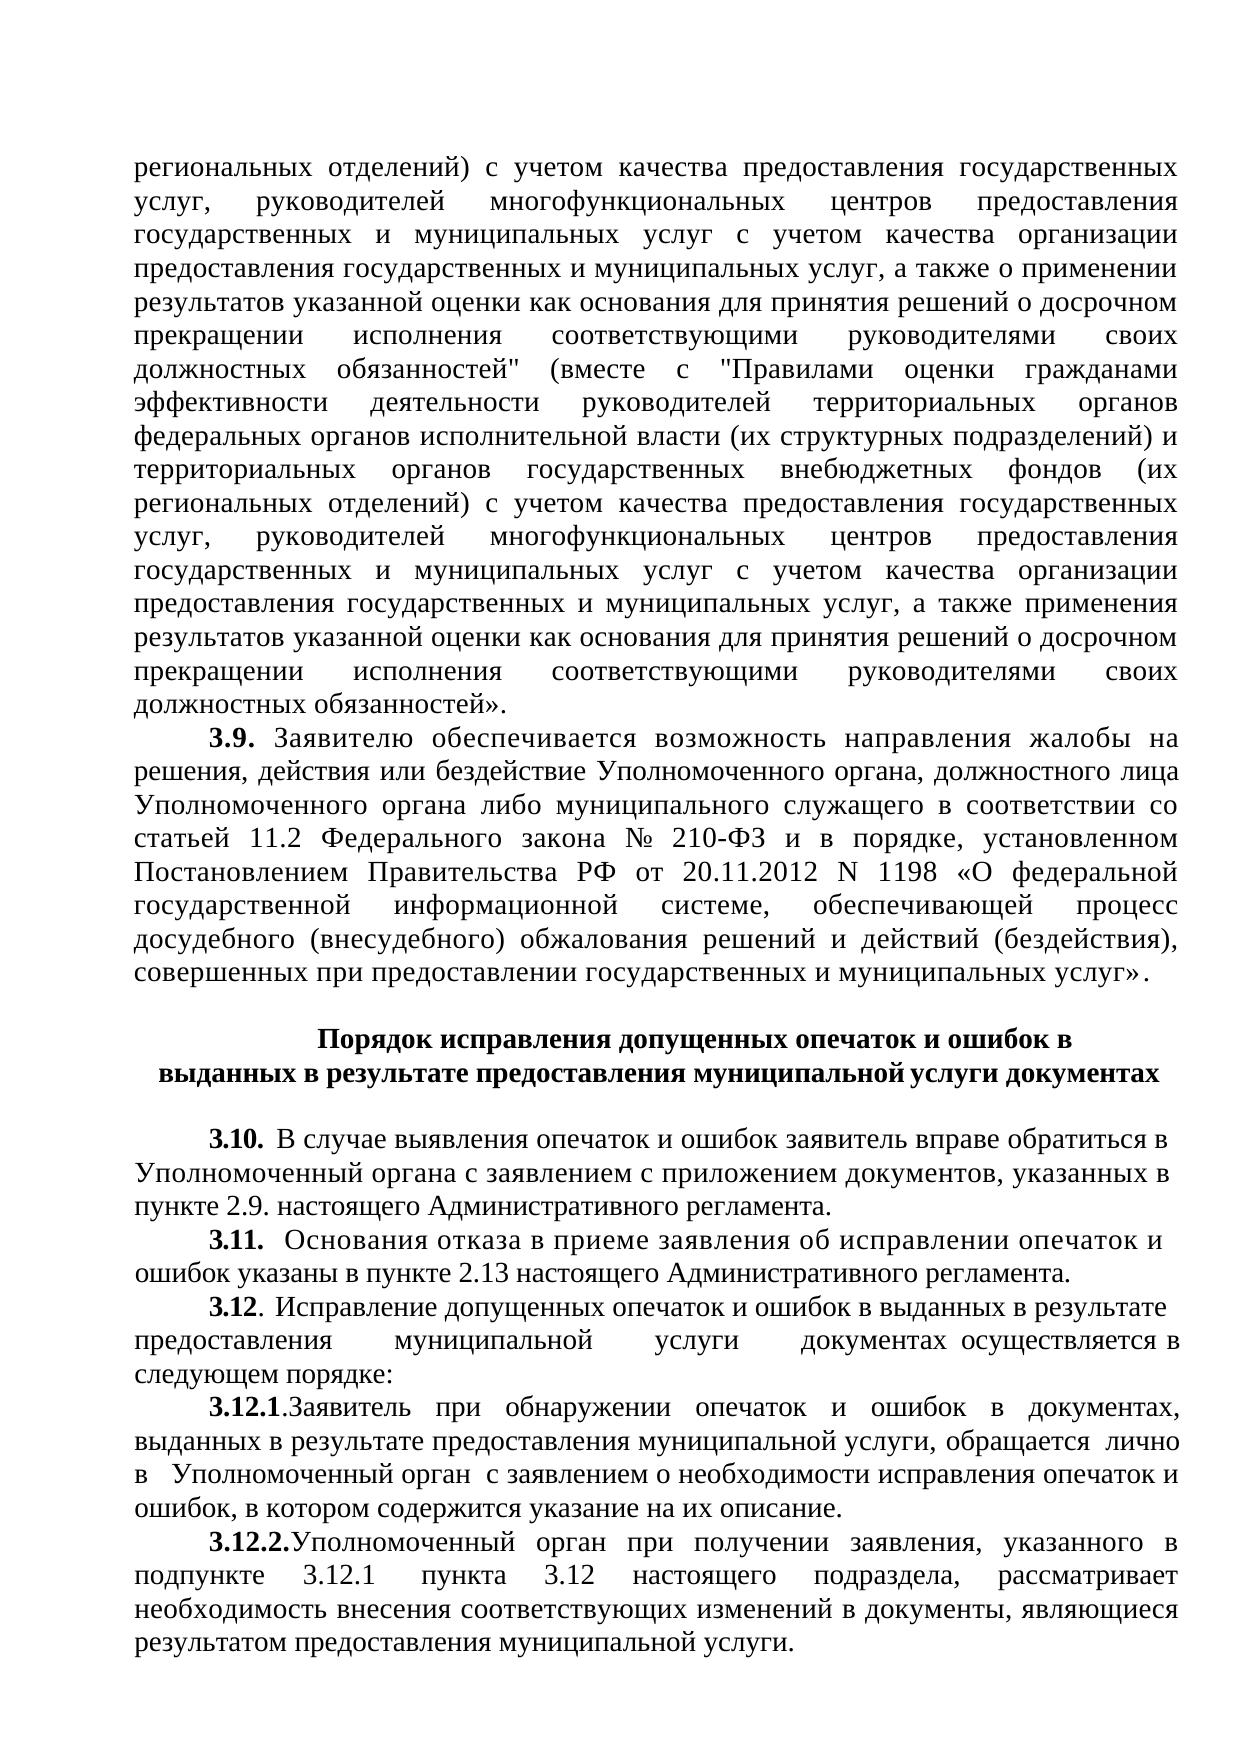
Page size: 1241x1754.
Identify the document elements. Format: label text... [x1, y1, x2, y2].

text 3.12.1.Заявитель при обнаружении опечаток и ошибок в документах, выданных в результате предоставления муниципальной услуги, обращается лично в Уполномоченный орган с заявлением о необходимости исправления опечаток и ошибок, в котором содержится указание на их описание. [134, 1390, 1180, 1524]
text 3.10. В случае выявления опечаток и ошибок заявитель вправе обратиться в Уполномоченный органа с заявлением с приложением документов, указанных в пункте 2.9. настоящего Административного регламента. [134, 1122, 1180, 1222]
text 3.11. Основания отказа в приеме заявления об исправлении опечаток и ошибок указаны в пункте 2.13 настоящего Административного регламента. [134, 1222, 1180, 1289]
text 3.12. Исправление допущенных опечаток и ошибок в выданных в результате предоставления муниципальной услуги документах осуществляется в следующем порядке: [134, 1289, 1180, 1390]
text 3.9. Заявителю обеспечивается возможность направления жалобы на решения, действия или бездействие Уполномоченного органа, должностного лица Уполномоченного органа либо муниципального служащего в соответствии со статьей 11.2 Федерального закона № 210-ФЗ и в порядке, установленном Постановлением Правительства РФ от 20.11.2012 N 1198 «О федеральной государственной информационной системе, обеспечивающей процесс досудебного (внесудебного) обжалования решений и действий (бездействия), совершенных при предоставлении государственных и муниципальных услуг». [133, 720, 1180, 988]
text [133, 150, 1180, 720]
text Порядок исправления допущенных опечаток и ошибок в выданных в результате предоставления муниципальной услуги документах [158, 1022, 1180, 1089]
text 3.12.2.Уполномоченный орган при получении заявления, указанного в подпункте 3.12.1 пункта 3.12 настоящего подраздела, рассматривает необходимость внесения соответствующих изменений в документы, являющиеся результатом предоставления муниципальной услуги. [134, 1524, 1180, 1658]
